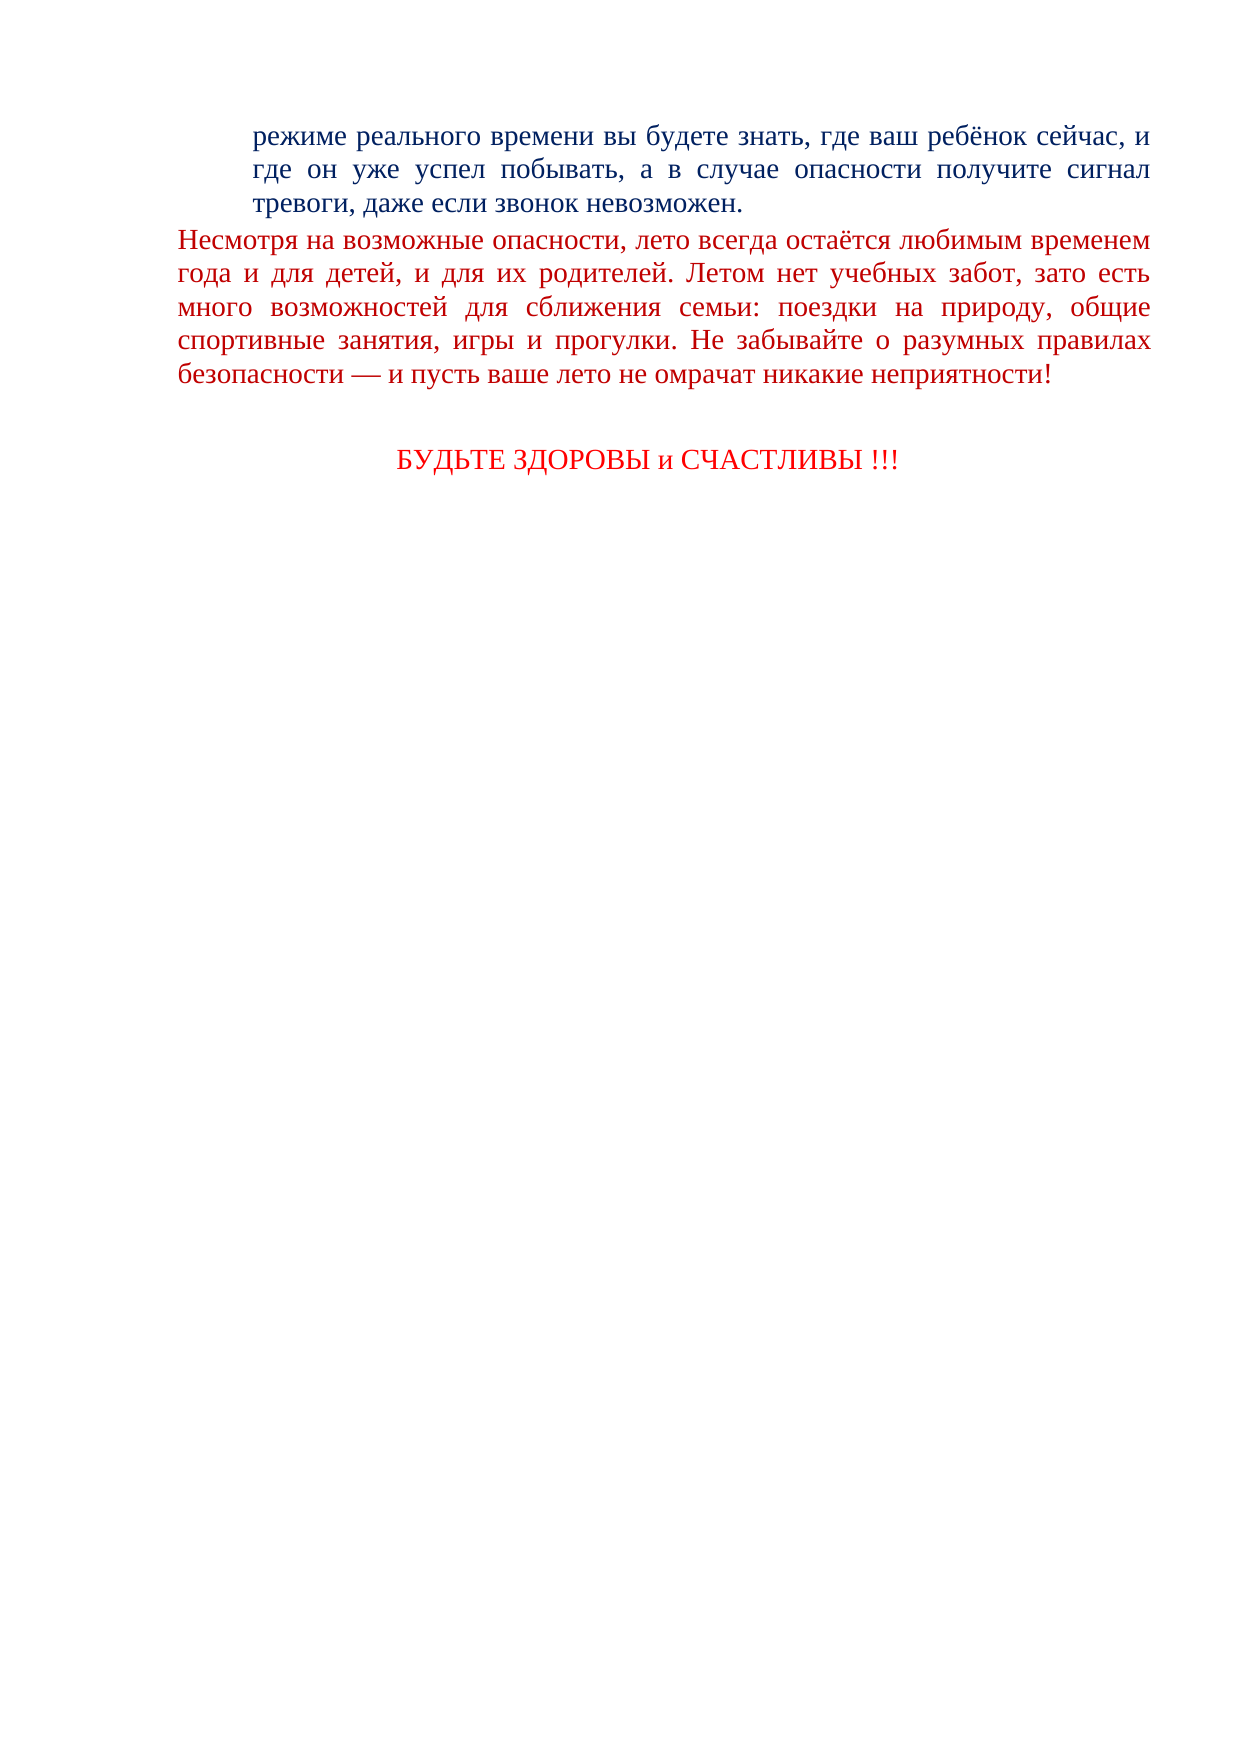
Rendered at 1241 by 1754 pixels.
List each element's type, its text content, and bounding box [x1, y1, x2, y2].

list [215, 118, 1152, 219]
text БУДЬТЕ ЗДОРОВЫ и СЧАСТЛИВЫ !!! [177, 442, 1152, 476]
text Несмотря на возможные опасности, лето всегда остаётся любимым временем года и для детей, и для их родителей. Летом нет учебных забот, зато есть много возможностей для сближения семьи: поездки на природу, общие спортивные занятия, игры и прогулки. Не забывайте о разумных правилах безопасности — и пусть ваше лето не омрачат никакие неприятности! [177, 222, 1152, 389]
